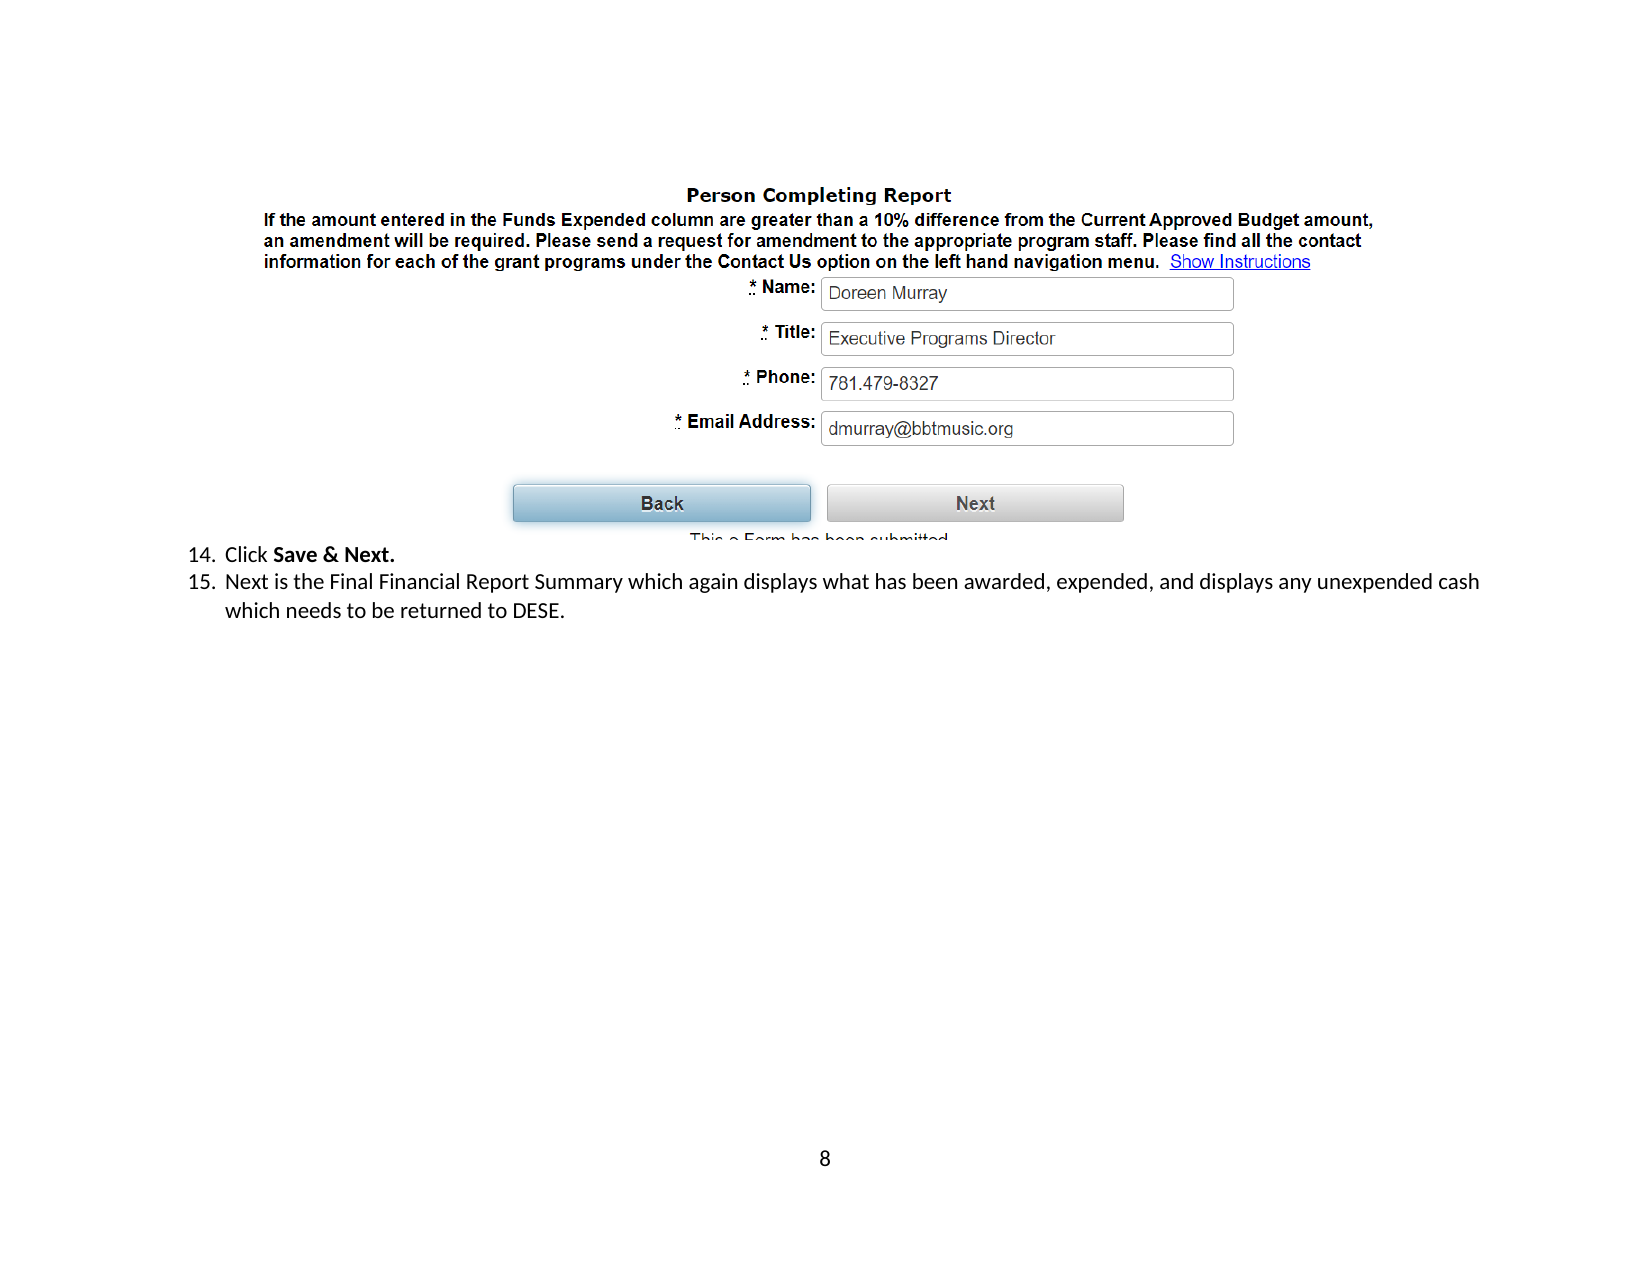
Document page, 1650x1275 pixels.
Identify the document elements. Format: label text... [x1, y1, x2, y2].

list Click Save & Next. [187, 540, 1500, 568]
list Next is the Final Financial Report Summary which again displays what has been awarded, expended, and displays any unexpended cash which needs to be returned to DESE. [187, 568, 1500, 624]
picture [150, 150, 1500, 540]
